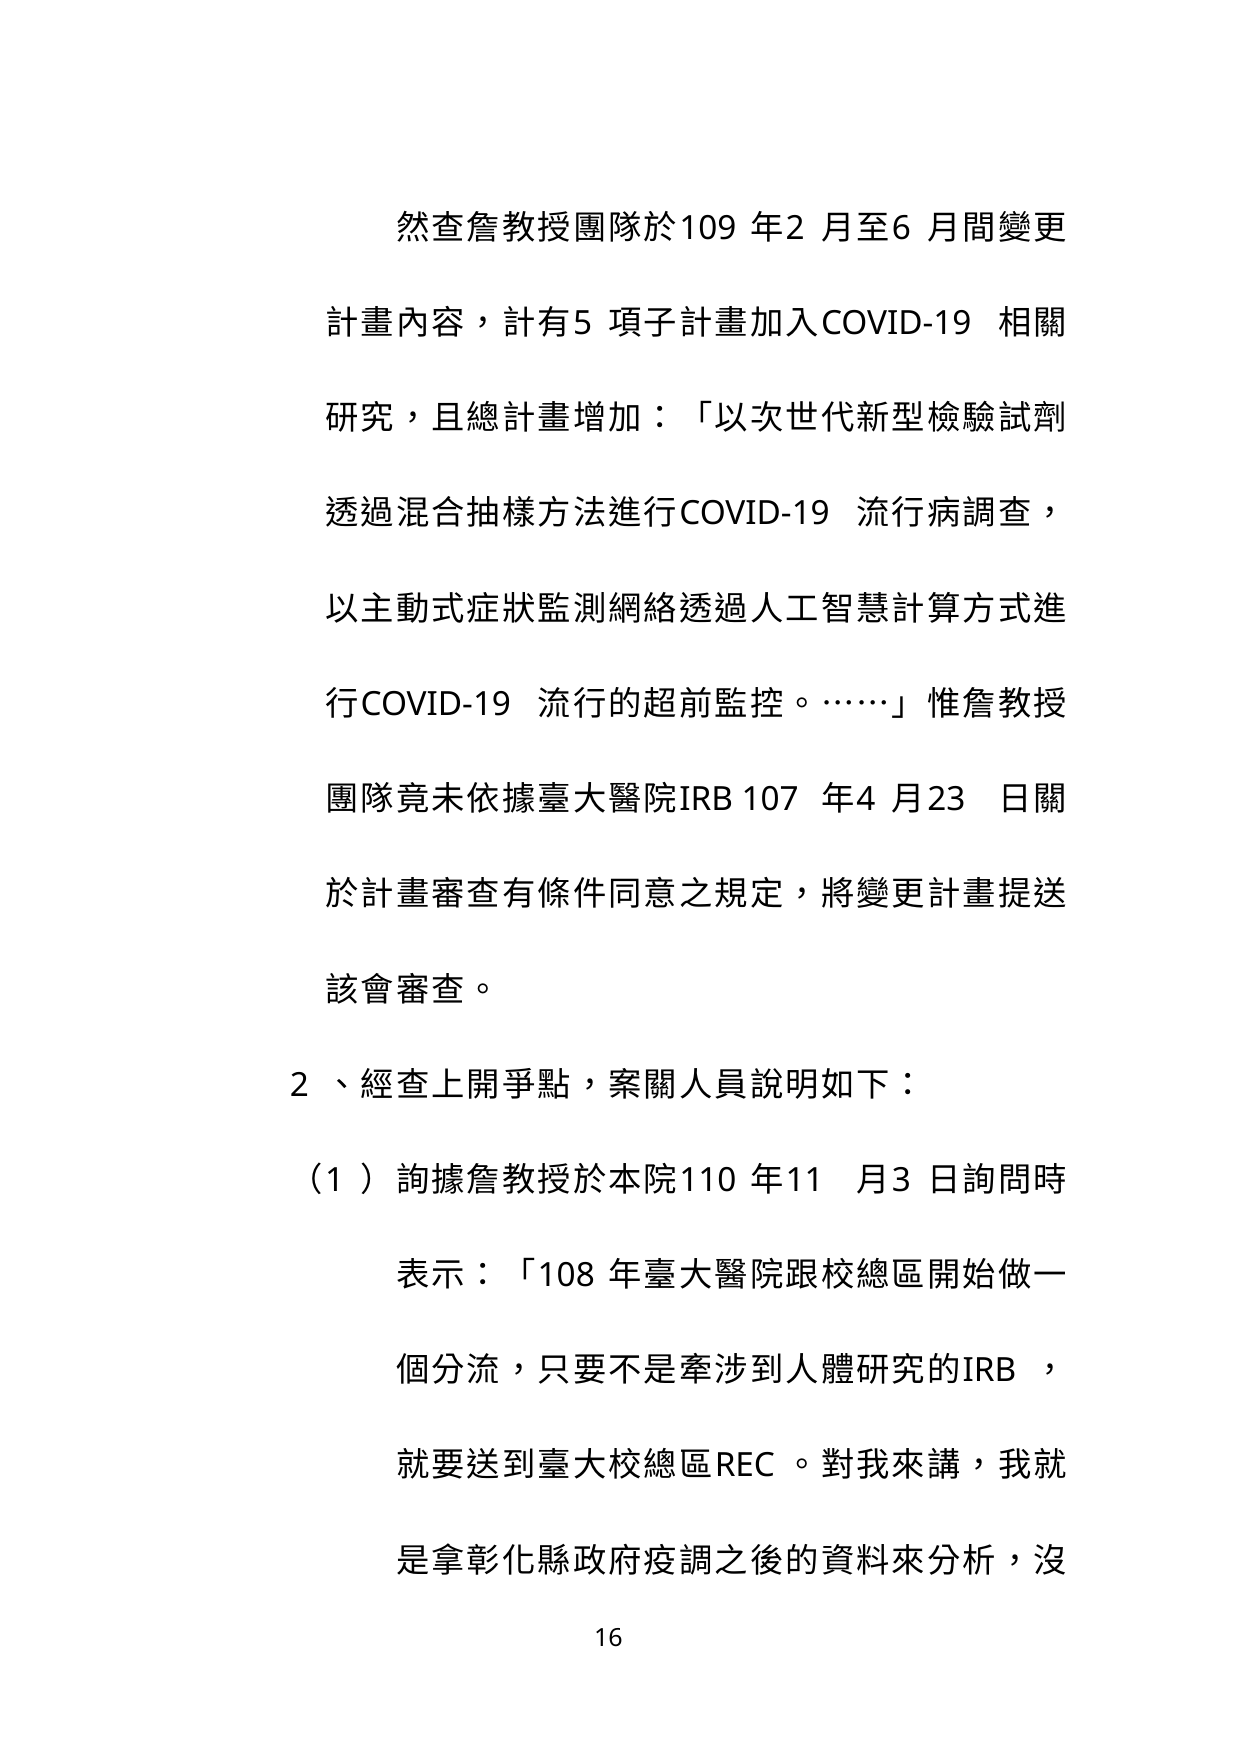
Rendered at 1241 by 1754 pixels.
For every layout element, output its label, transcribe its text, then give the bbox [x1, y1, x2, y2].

subtitle 詢據詹教授於本院110年11月3日詢問時表示：「108年臺大醫院跟校總區開始做一個分流，只要不是牽涉到人體研究的IRB，就要送到臺大校總區REC。對我來講，我就是拿彰化縣政府疫調之後的資料來分析，沒有牽涉到人體。」 [272, 1129, 1069, 1605]
subtitle 然查詹教授團隊於109年2月至6月間變更計畫內容，計有5項子計畫加入COVID-19相關研究，且總計畫增加：「以次世代新型檢驗試劑透過混合抽樣方法進行COVID-19流行病調查，以主動式症狀監測網絡透過人工智慧計算方式進行COVID-19流行的超前監控。……」惟詹教授團隊竟未依據臺大醫院IRB 107年4月23日關於計畫審查有條件同意之規定，將變更計畫提送該會審查。 [289, 177, 1069, 1034]
subtitle 經查上開爭點，案關人員說明如下： [272, 1034, 1069, 1129]
